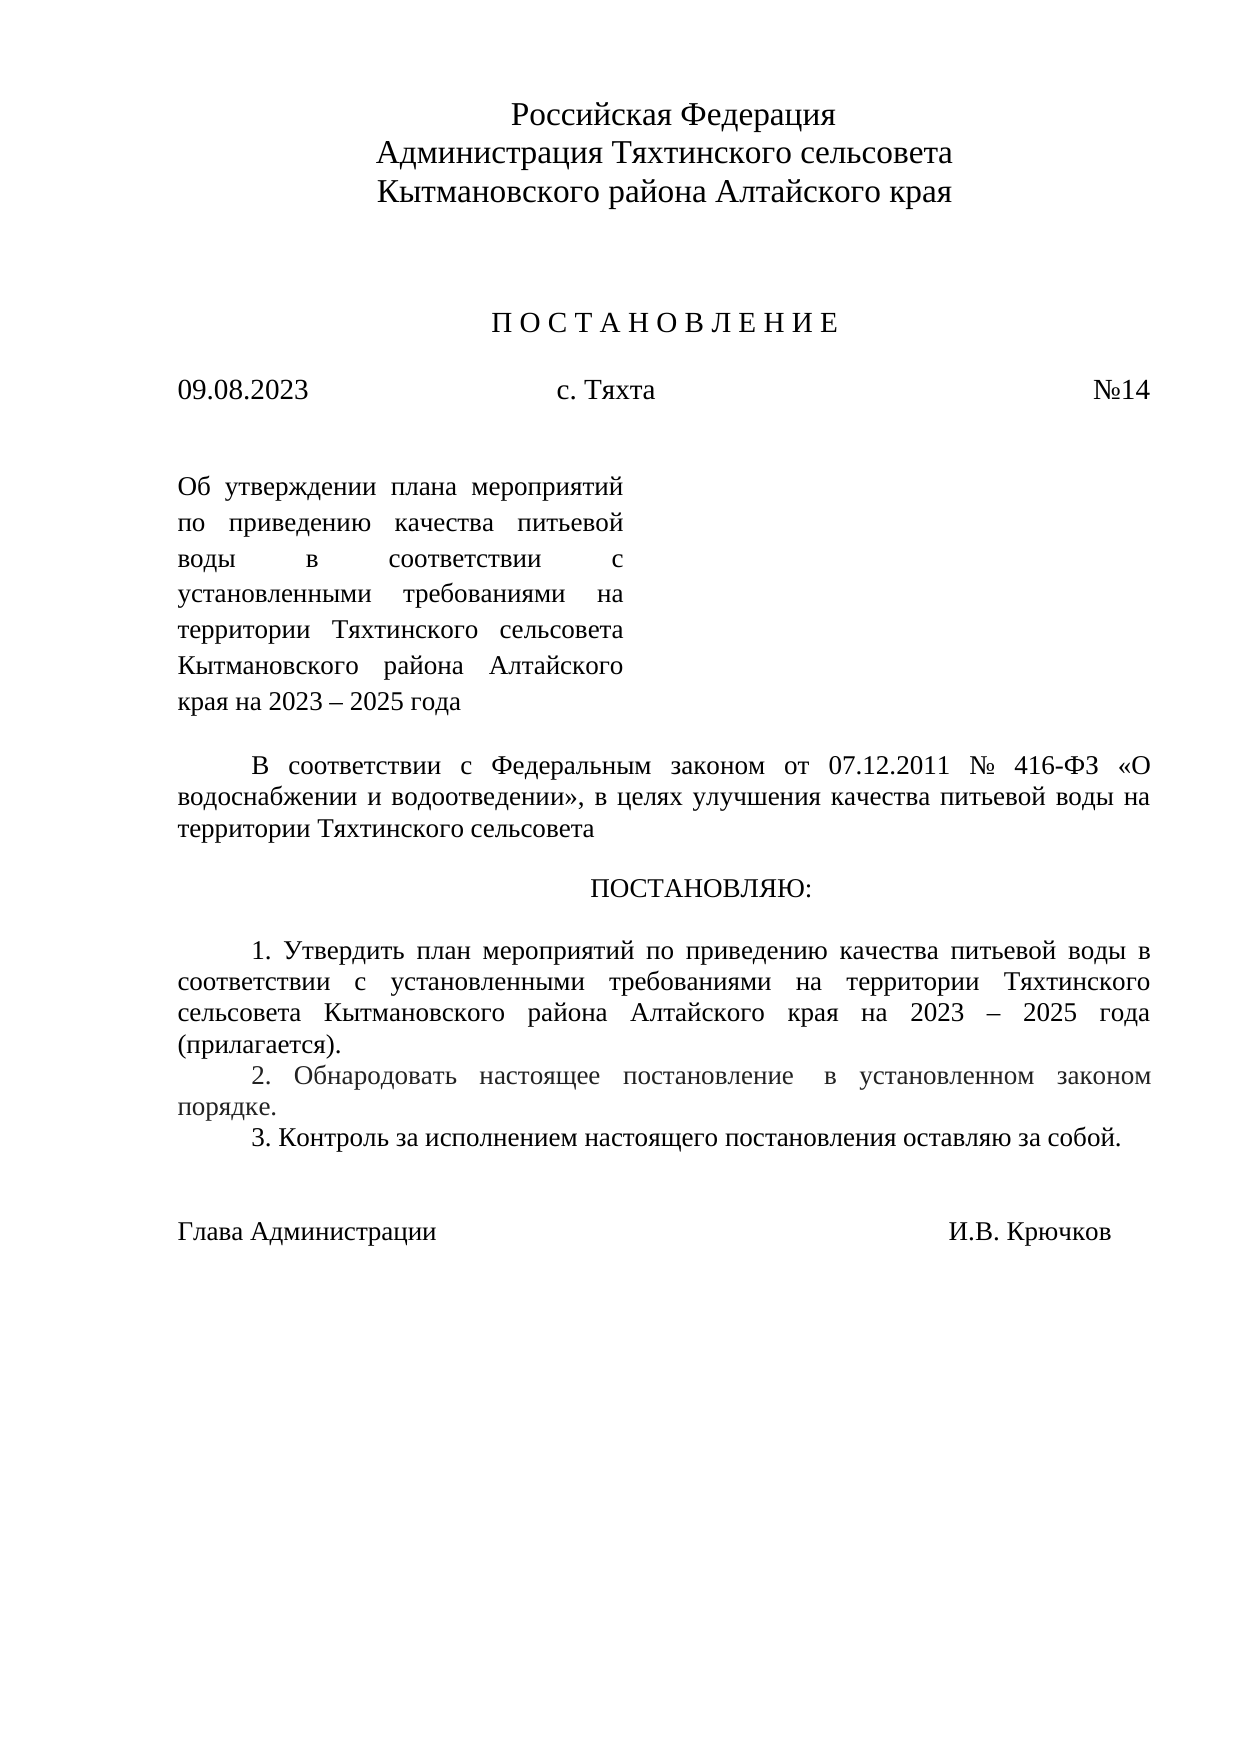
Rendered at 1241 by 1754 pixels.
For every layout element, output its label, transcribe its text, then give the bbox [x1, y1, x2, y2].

text П О С Т А Н О В Л Е Н И Е [177, 305, 1152, 339]
text Администрация Тяхтинского сельсовета [177, 133, 1152, 171]
text В соответствии с Федеральным законом от 07.12.2011 № 416-ФЗ «О водоснабжении и водоотведении», в целях улучшения качества питьевой воды на территории Тяхтинского сельсовета [177, 749, 1152, 843]
text 3. Контроль за исполнением настоящего постановления оставляю за собой. [177, 1121, 1152, 1152]
text 09.08.2023 с. Тяхта №14 [177, 372, 1152, 406]
text Российская Федерация [177, 94, 1152, 133]
text 1. Утвердить план мероприятий по приведению качества питьевой воды в соответствии с установленными требованиями на территории Тяхтинского сельсовета Кытмановского района Алтайского края на 2023 – 2025 года (прилагается). [177, 934, 1152, 1059]
text 2. Обнародовать настоящее постановление в установленном законом порядке. [177, 1059, 1152, 1121]
text Глава Администрации И.В. Крючков [177, 1214, 1152, 1246]
text Кытмановского района Алтайского края [177, 171, 1152, 209]
table_header Об утверждении плана мероприятий по приведению качества питьевой воды в соответствии с установленными требованиями на территории Тяхтинского сельсовета Кытмановского района Алтайского края на 2023 – 2025 года [166, 470, 635, 720]
text ПОСТАНОВЛЯЮ: [177, 872, 1152, 903]
